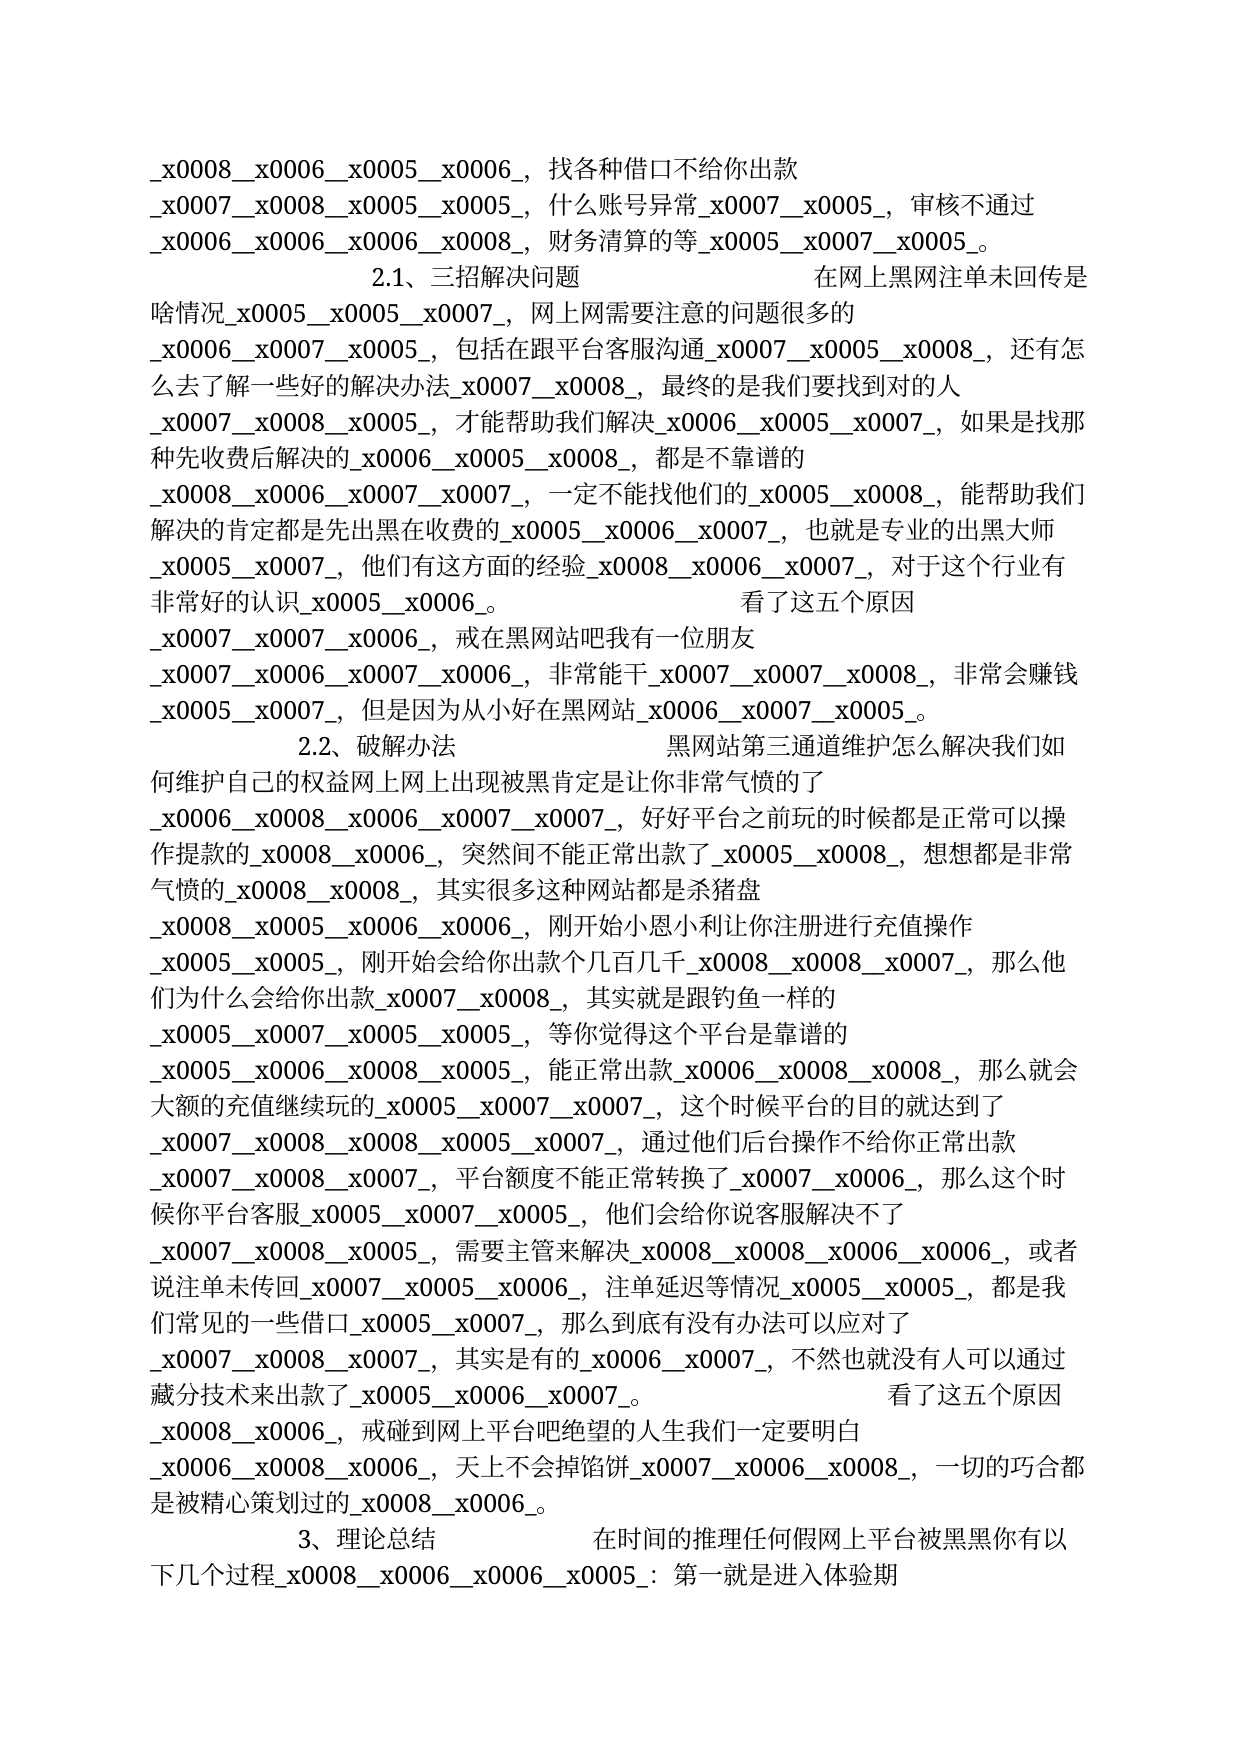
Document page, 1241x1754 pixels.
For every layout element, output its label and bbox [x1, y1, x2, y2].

text [150, 150, 1090, 1592]
